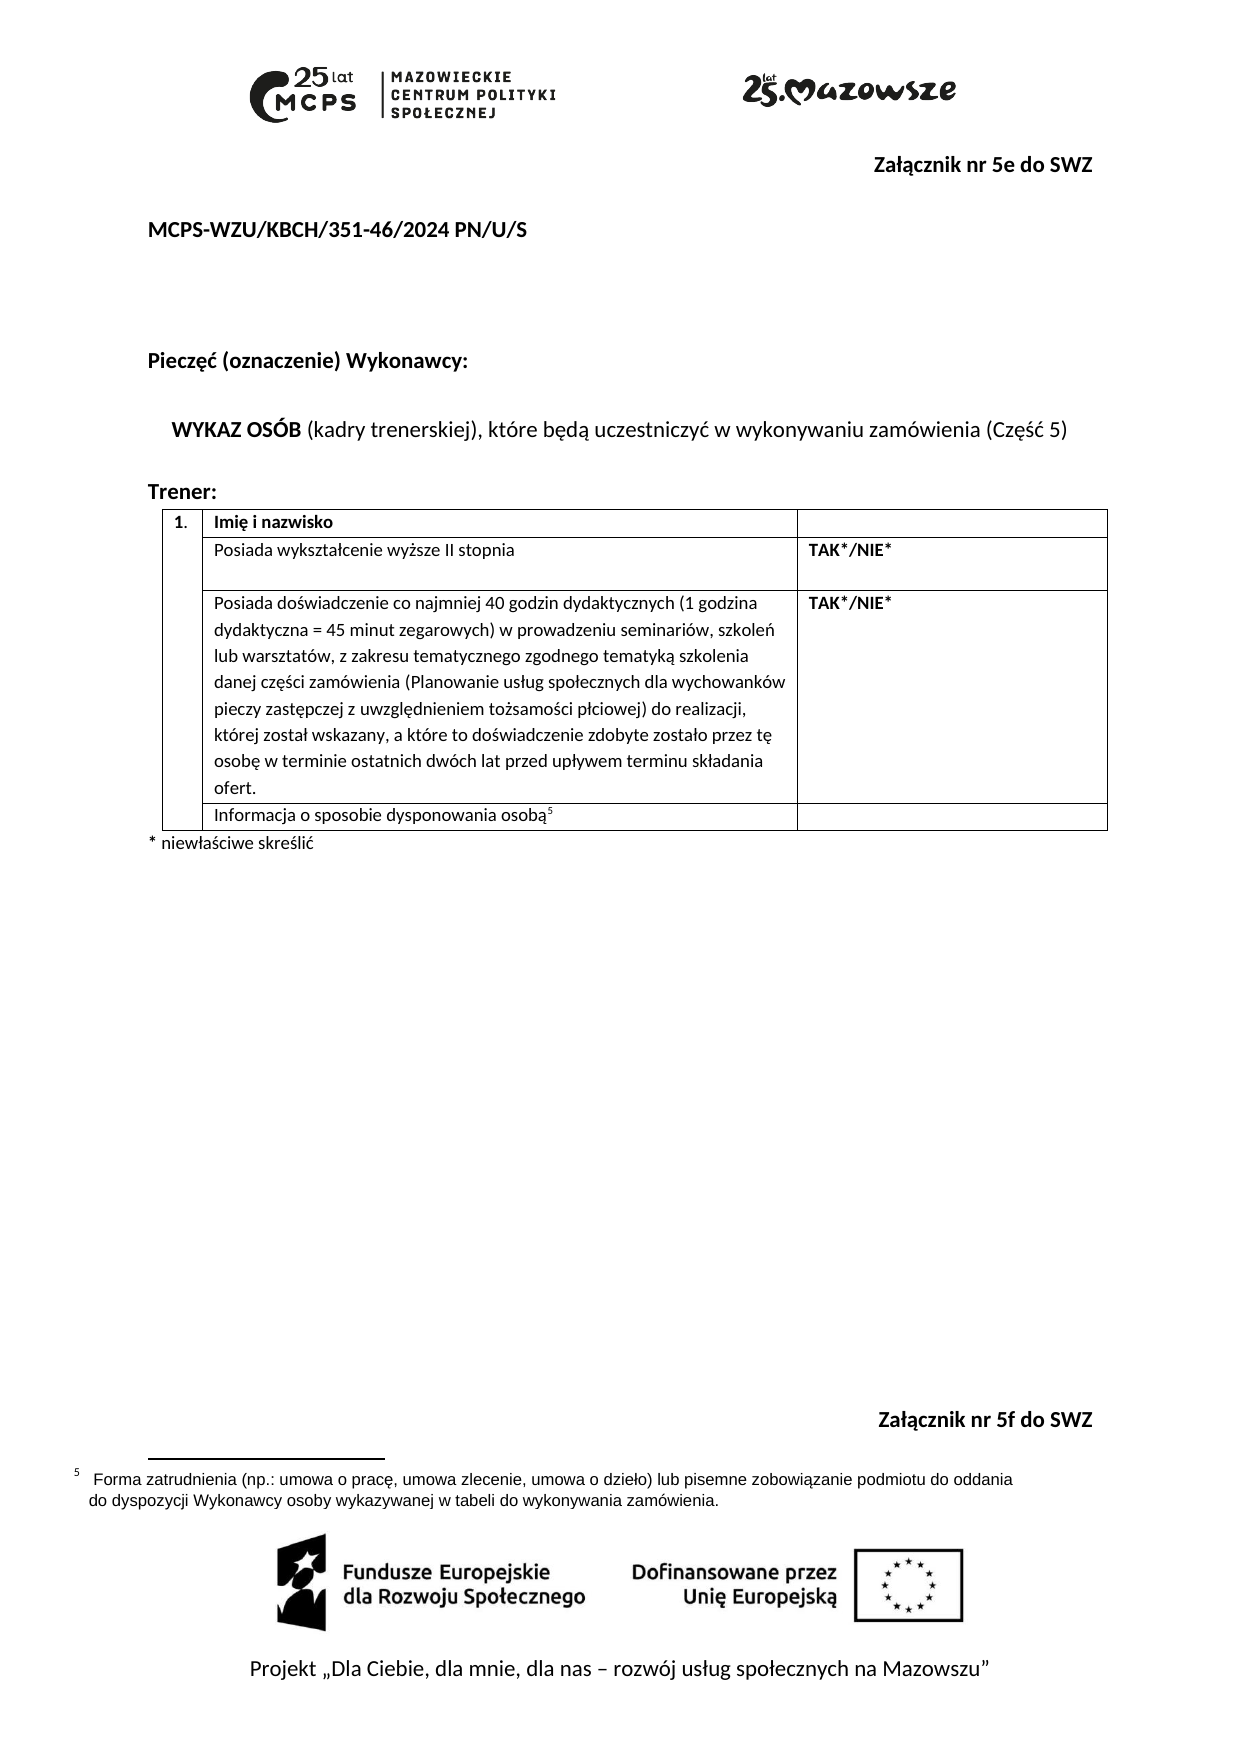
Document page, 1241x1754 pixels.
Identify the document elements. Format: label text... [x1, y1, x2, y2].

table_header [798, 510, 1107, 537]
table_cell TAK*/NIE* [798, 538, 1107, 590]
text Pieczęć (oznaczenie) Wykonawcy: [148, 346, 1093, 374]
text MCPS-WZU/KBCH/351-46/2024 PN/U/S [148, 215, 1093, 243]
text * niewłaściwe skreślić [148, 831, 1093, 854]
table_header 1. [163, 510, 202, 830]
table_cell TAK*/NIE* [798, 591, 1107, 803]
text Załącznik nr 5f do SWZ [148, 1405, 1093, 1433]
text WYKAZ OSÓB (kadry trenerskiej), które będą uczestniczyć w wykonywaniu zamówienia (Część 5) [148, 415, 1093, 443]
table_cell Informacja o sposobie dysponowania osobą [203, 804, 797, 830]
picture [147, 29, 1093, 151]
text Załącznik nr 5e do SWZ [148, 150, 1093, 178]
table_cell [798, 804, 1107, 830]
text Trener: [148, 477, 1093, 505]
table_header Imię i nazwisko [203, 510, 797, 537]
table_cell Posiada wykształcenie wyższe II stopnia [203, 538, 797, 590]
picture [253, 1509, 987, 1655]
table_cell Posiada doświadczenie co najmniej 40 godzin dydaktycznych (1 godzina dydaktyczna = 45 minut zegarowych) w prowadzeniu seminariów, szkoleń lub warsztatów, z zakresu tematycznego zgodnego tematyką szkolenia danej części zamówienia (Planowanie usług społecznych dla wychowanków pieczy zastępczej z uwzględnieniem tożsamości płciowej) do realizacji, której został wskazany, a które to doświadczenie zdobyte zostało przez tę osobę w terminie ostatnich dwóch lat przed upływem terminu składania ofert. [203, 591, 797, 803]
